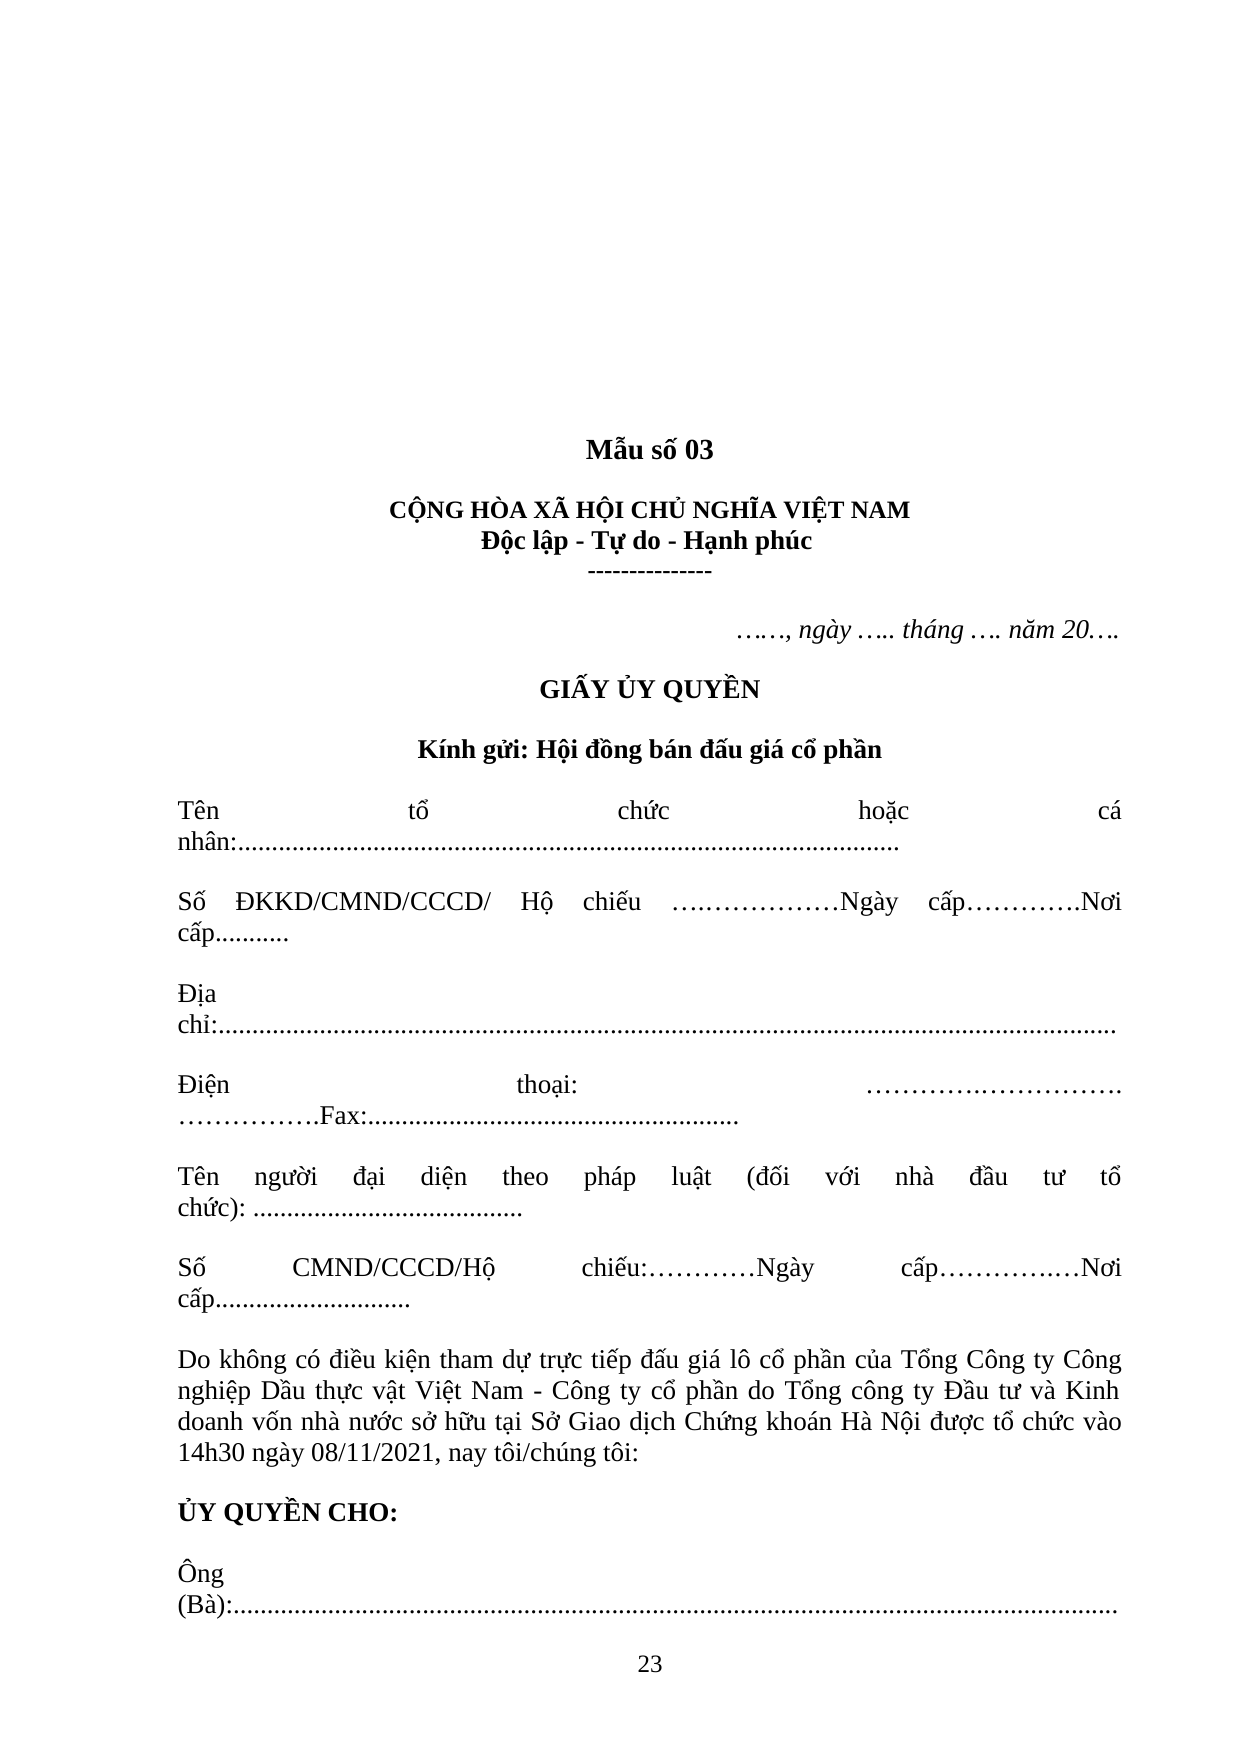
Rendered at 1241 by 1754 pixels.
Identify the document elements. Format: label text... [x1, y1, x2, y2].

text Mẫu số 03 [177, 432, 1122, 466]
text CỘNG HÒA XÃ HỘI CHỦ NGHĨA VIỆT NAM Độc lập - Tự do - Hạnh phúc --------------- [177, 495, 1122, 584]
text Kính gửi: Hội đồng bán đấu giá cổ phần [177, 734, 1122, 765]
text Ông (Bà):................................................................................................................................... [177, 1557, 1122, 1619]
text Điện thoại: ………….…………….…………….Fax:....................................................... [177, 1068, 1122, 1131]
text Tên tổ chức hoặc cá nhân:.................................................................................................. [177, 794, 1122, 856]
text Số CMND/CCCD/Hộ chiếu:…………Ngày cấp………….…Nơi cấp............................. [177, 1251, 1122, 1313]
text GIẤY ỦY QUYỀN [177, 673, 1122, 704]
text Số ĐKKD/CMND/CCCD/ Hộ chiếu ….……………Ngày cấp………….Nơi cấp........... [177, 885, 1122, 948]
text Do không có điều kiện tham dự trực tiếp đấu giá lô cổ phần của Tổng Công ty Công nghiệp Dầu thực vật Việt Nam - Công ty cổ phần do Tổng công ty Đầu tư và Kinh doanh vốn nhà nước sở hữu tại Sở Giao dịch Chứng khoán Hà Nội được tổ chức vào 14h30 ngày 08/11/2021, nay tôi/chúng tôi: [177, 1343, 1122, 1467]
text ……, ngày ….. tháng …. năm 20…. [177, 613, 1122, 644]
text Địa chỉ:..................................................................................................................................... [177, 977, 1122, 1039]
text ỦY QUYỀN CHO: [177, 1496, 1122, 1528]
text Tên người đại diện theo pháp luật (đối với nhà đầu tư tổ chức): ........................................ [177, 1160, 1122, 1222]
